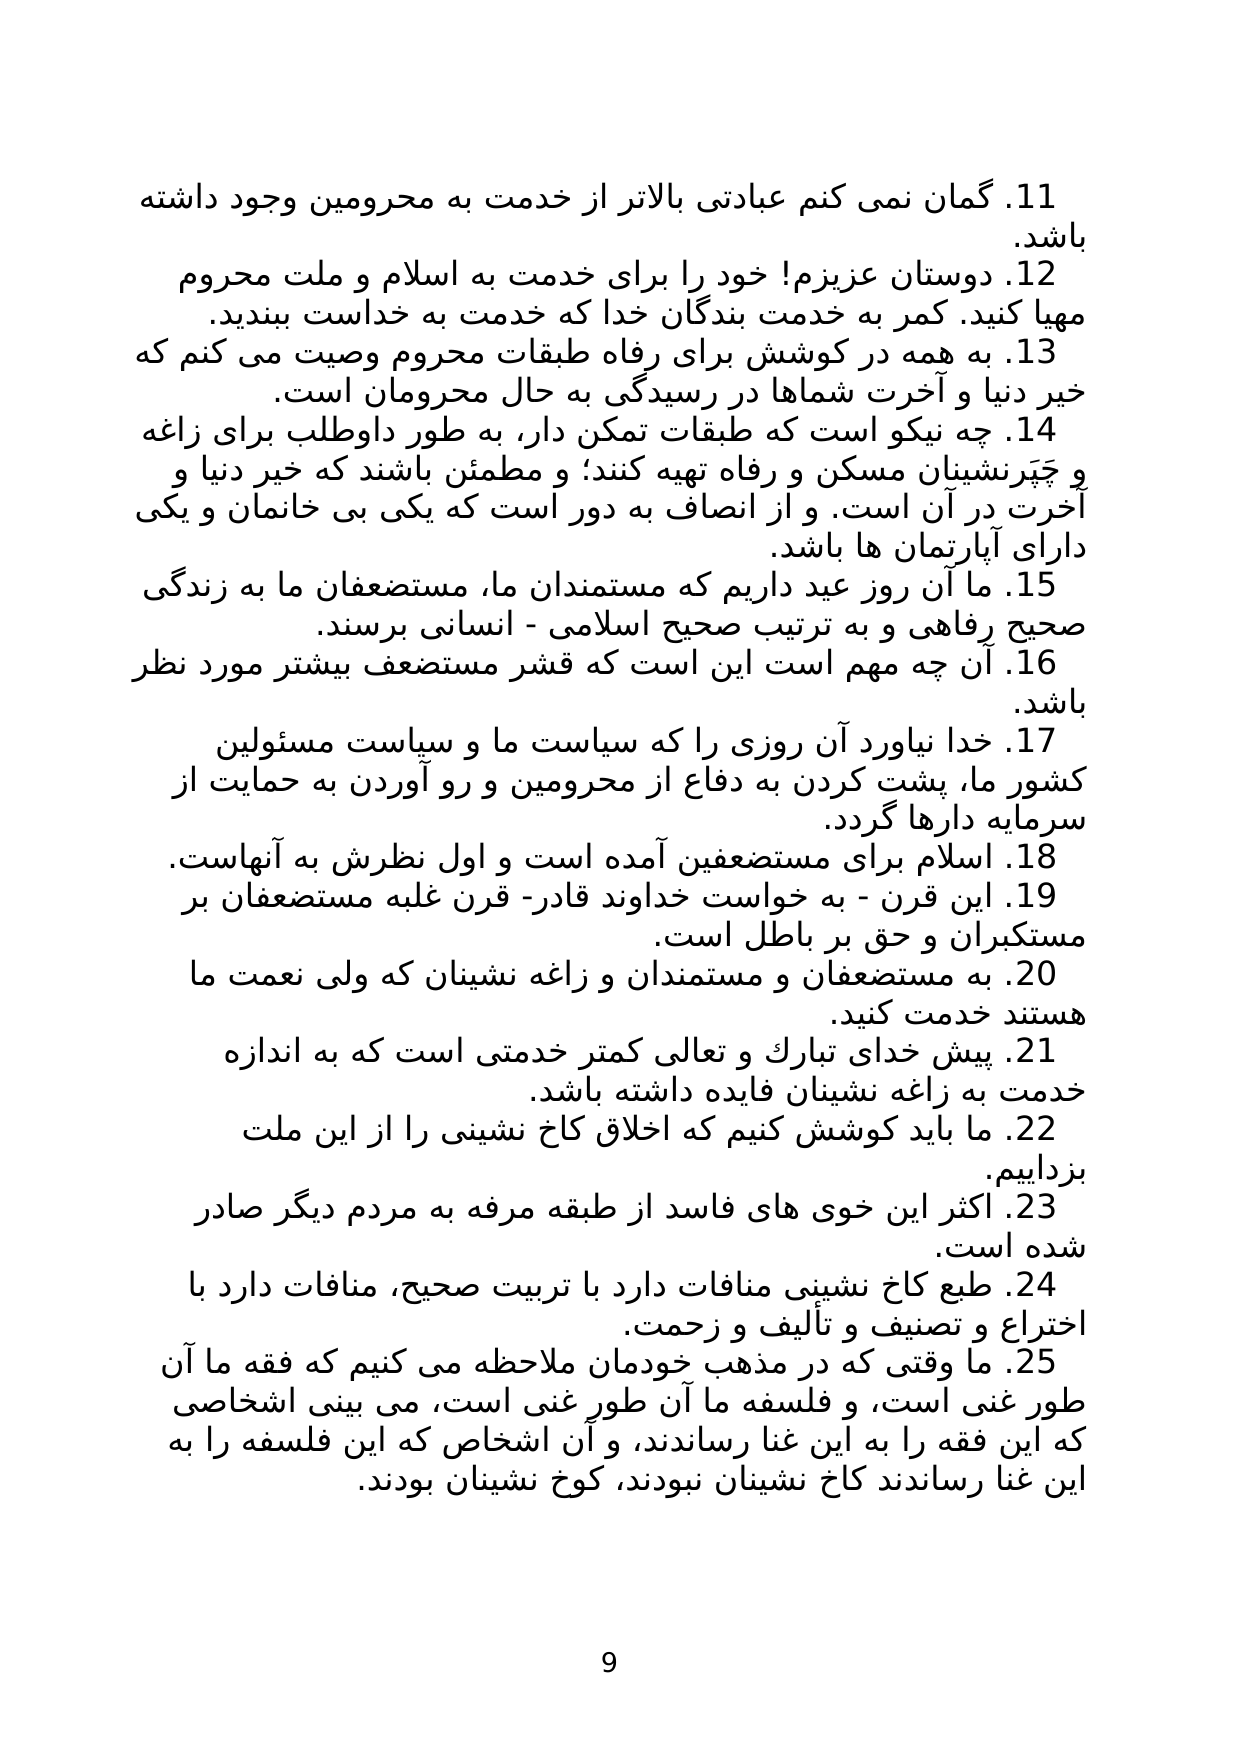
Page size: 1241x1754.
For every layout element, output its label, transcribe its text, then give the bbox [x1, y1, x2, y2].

text 12. دوستان عزيزم! خود را براى خدمت به اسلام و ملت محروم مهيا كنيد. كمر به خدمت بندگان خدا كه خدمت به خداست ببنديد. [131, 255, 1087, 333]
text 21. پيش خداى تبارك و تعالى كمتر خدمتى است كه به اندازه خدمت به زاغه نشينان فايده داشته باشد. [131, 1032, 1087, 1110]
text 13. به همه در كوشش براى رفاه طبقات محروم وصيت مى كنم كه خير دنيا و آخرت شماها در رسيدگى به حال محرومان است. [131, 333, 1087, 410]
text 25. ما وقتى كه در مذهب خودمان ملاحظه مى كنيم كه فقه ما آن طور غنى است، و فلسفه ما آن طور غنى است، مى بينى اشخاصى كه اين فقه را به اين غنا رساندند، و آن اشخاص كه اين فلسفه را به اين غنا رساندند كاخ ‌نشينان نبودند، كوخ نشينان بودند. [131, 1343, 1087, 1498]
text 24. طبع كاخ نشينى منافات دارد با تربيت صحيح، منافات دارد با اختراع و تصنيف و تأليف و زحمت. [131, 1265, 1087, 1343]
text 22. ما بايد كوشش كنيم كه اخلاق كاخ نشينى را از اين ملت بزداييم. [131, 1110, 1087, 1187]
text 11. گمان نمى كنم عبادتى بالاتر از خدمت به محرومين وجود داشته باشد. [131, 177, 1087, 255]
text 14. چه نيكو است كه طبقات تمكن دار، به طور داوطلب براى زاغه و چَپَرنشينان مسكن و رفاه تهيه كنند؛ و مطمئن باشند كه خير دنيا و آخرت در آن است. و از انصاف به دور است كه يكى بى خانمان و يكى داراى آپارتمان ها باشد. [131, 410, 1087, 566]
text 15. ما آن روز عيد داريم كه مستمندان ما، مستضعفان ما به زندگى صحيح رفاهى و به ترتيب صحيح اسلامى - انسانى برسند. [131, 566, 1087, 643]
text 23. اكثر اين خوى هاى فاسد از طبقه مرفه به مردم ديگر صادر شده است. [131, 1187, 1087, 1265]
text 19. اين قرن - به خواست خداوند قادر- قرن غلبه مستضعفان بر مستكبران و حق بر باطل است. [131, 877, 1087, 954]
text 16. آن چه مهم است اين است كه قشر مستضعف بيشتر مورد نظر باشد. [131, 643, 1087, 721]
text 17. خدا نياورد آن روزى را كه سياست ما و سياست مسئولين كشور ما، پشت كردن به دفاع از محرومين و رو آوردن به حمايت از سرمايه دارها گردد. [131, 721, 1087, 838]
text 20. به مستضعفان و مستمندان و زاغه نشينان كه ولى نعمت ما هستند خدمت كنيد. [131, 954, 1087, 1032]
text 18. اسلام براى مستضعفين آمده است و اول نظرش به آنهاست. [131, 838, 1087, 877]
